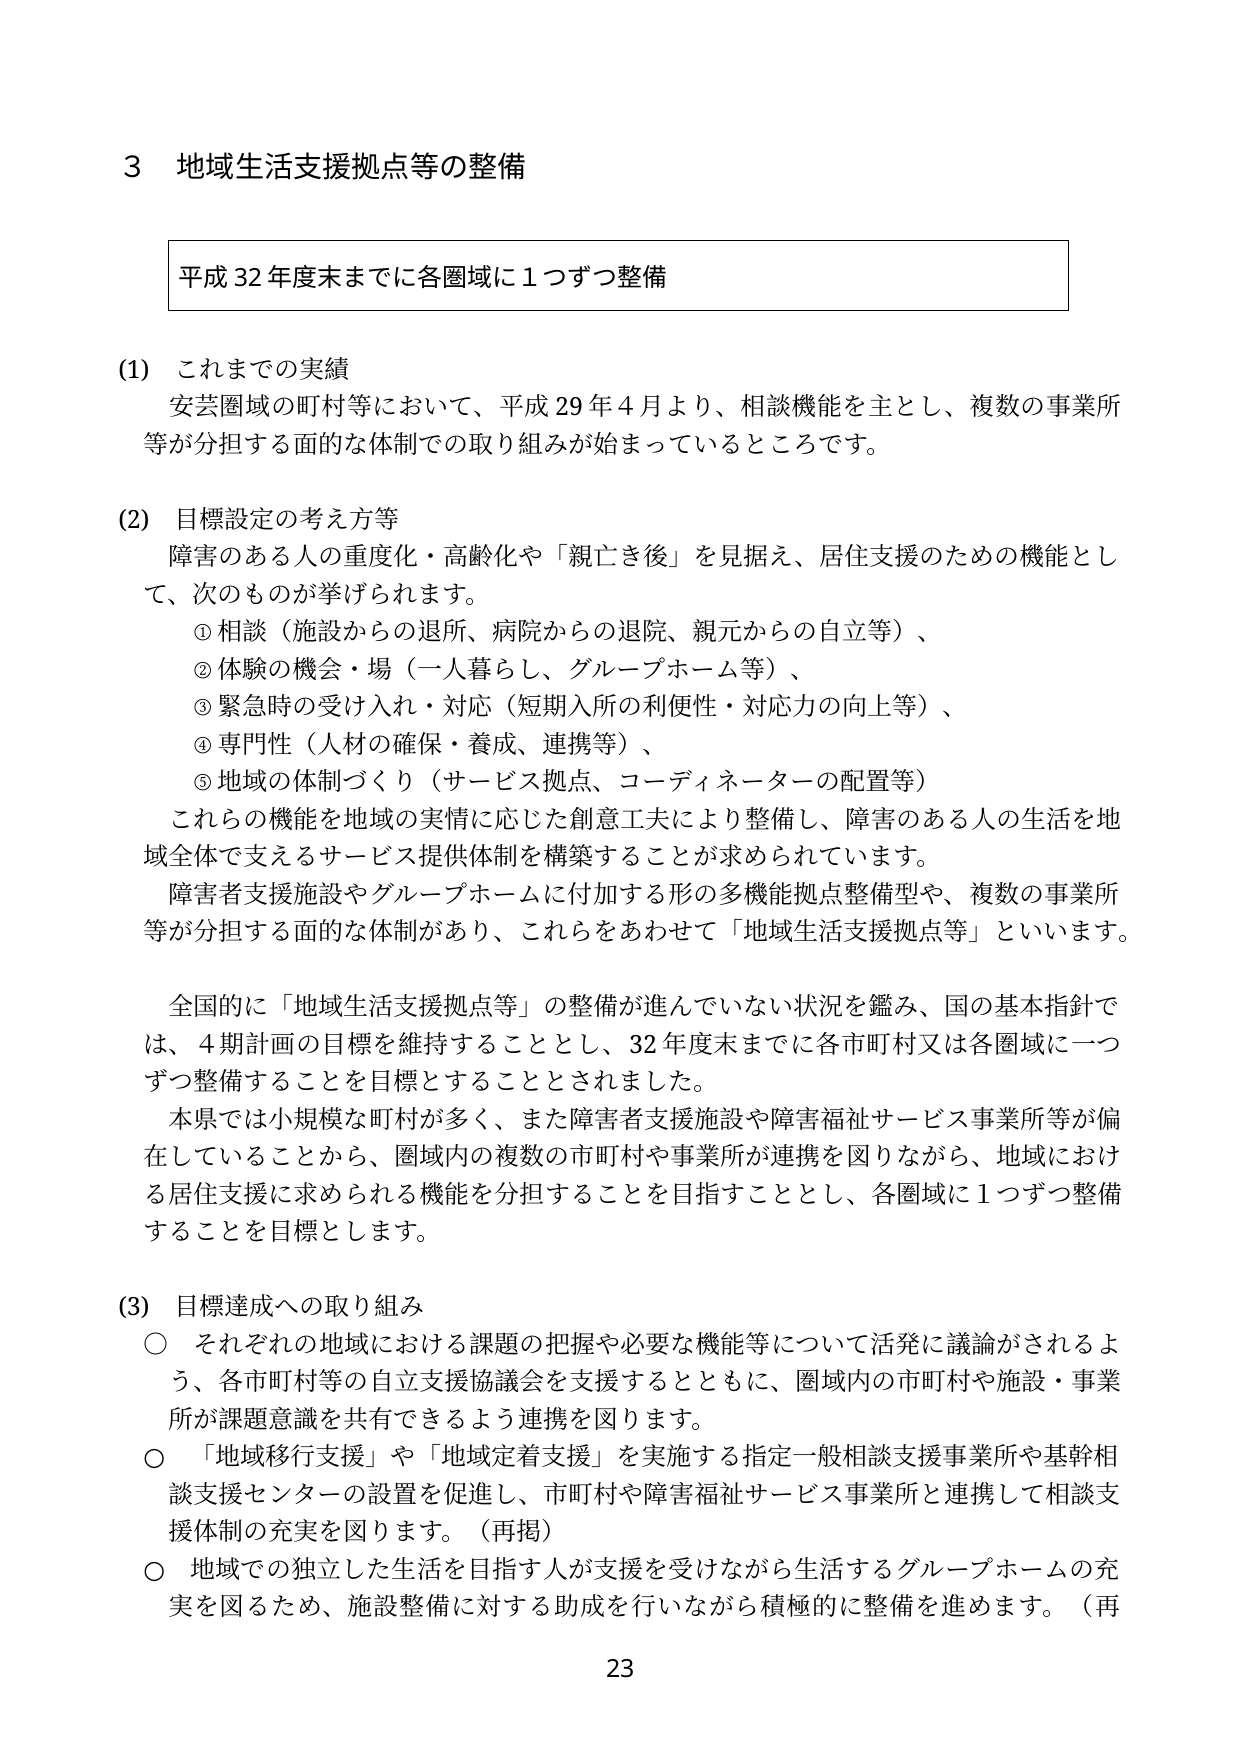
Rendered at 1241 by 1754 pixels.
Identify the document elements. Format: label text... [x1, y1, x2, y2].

text 障害のある人の重度化・高齢化や「親亡き後」を見据え、居住支援のための機能として、次のものが挙げられます。 [143, 536, 1122, 611]
text ③緊急時の受け入れ・対応（短期入所の利便性・対応力の向上等）、 [143, 686, 1122, 724]
text ⑤地域の体制づくり（サービス拠点、コーディネーターの配置等） [143, 761, 1122, 799]
text 安芸圏域の町村等において、平成29年４月より、相談機能を主とし、複数の事業所等が分担する面的な体制での取り組みが始まっているところです。 [118, 386, 1122, 461]
text 全国的に「地域生活支援拠点等」の整備が進んでいない状況を鑑み、国の基本指針では、４期計画の目標を維持することとし、32年度末までに各市町村又は各圏域に一つずつ整備することを目標とすることとされました。 [143, 986, 1122, 1099]
text ②体験の機会・場（一人暮らし、グループホーム等）、 [143, 649, 1122, 686]
text これらの機能を地域の実情に応じた創意工夫により整備し、障害のある人の生活を地域全体で支えるサービス提供体制を構築することが求められています。 [143, 799, 1122, 874]
text 本県では小規模な町村が多く、また障害者支援施設や障害福祉サービス事業所等が偏在していることから、圏域内の複数の市町村や事業所が連携を図りながら、地域における居住支援に求められる機能を分担することを目指すこととし、各圏域に１つずつ整備することを目標とします。 [143, 1099, 1122, 1249]
text (1) これまでの実績 [118, 349, 1122, 386]
text ①相談（施設からの退所、病院からの退院、親元からの自立等）、 [143, 611, 1122, 649]
text 障害者支援施設やグループホームに付加する形の多機能拠点整備型や、複数の事業所等が分担する面的な体制があり、これらをあわせて「地域生活支援拠点等」といいます。 [143, 874, 1122, 949]
text ３ 地域生活支援拠点等の整備 [118, 127, 1122, 202]
text ○ それぞれの地域における課題の把握や必要な機能等について活発に議論がされるよう、各市町村等の自立支援協議会を支援するとともに、圏域内の市町村や施設・事業所が課題意識を共有できるよう連携を図ります。 [118, 1324, 1122, 1436]
text (3) 目標達成への取り組み [118, 1286, 1122, 1324]
table_header 平成32年度末までに各圏域に１つずつ整備 [169, 241, 1068, 310]
text (2) 目標設定の考え方等 [118, 499, 1122, 536]
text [143, 1549, 1122, 1624]
text ○ 「地域移行支援」や「地域定着支援」を実施する指定一般相談支援事業所や基幹相談支援センターの設置を促進し、市町村や障害福祉サービス事業所と連携して相談支援体制の充実を図ります。（再掲） [143, 1436, 1122, 1549]
text ④専門性（人材の確保・養成、連携等）、 [143, 724, 1122, 761]
